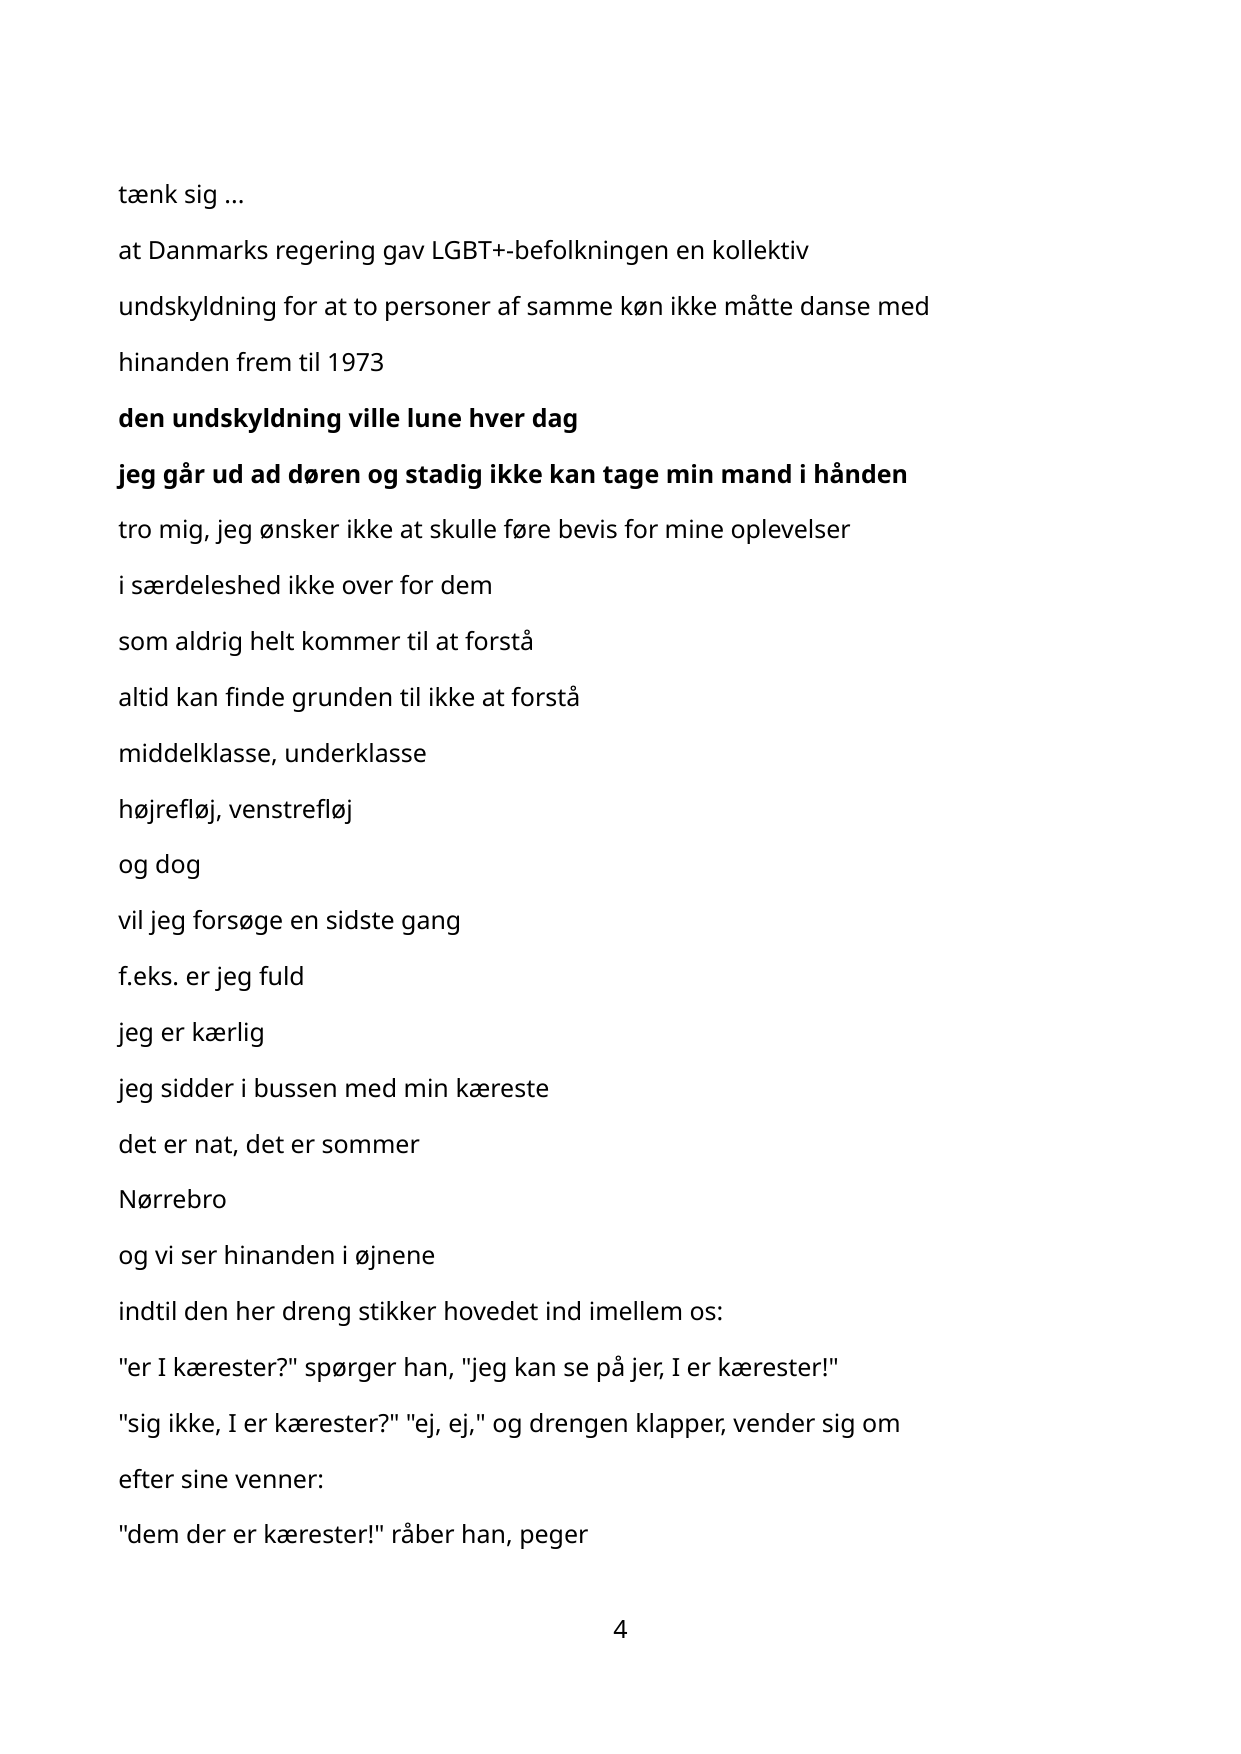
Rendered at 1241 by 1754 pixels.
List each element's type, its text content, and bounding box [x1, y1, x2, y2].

text at Danmarks regering gav LGBT+-befolkningen en kollektiv [118, 233, 1122, 267]
text "sig ikke, I er kærester?" "ej, ej," og drengen klapper, vender sig om [118, 1406, 1122, 1439]
text tænk sig ... [118, 177, 1122, 211]
text og vi ser hinanden i øjnene [118, 1238, 1122, 1272]
text højrefløj, venstrefløj [118, 791, 1122, 825]
text indtil den her dreng stikker hovedet ind imellem os: [118, 1294, 1122, 1328]
text altid kan finde grunden til ikke at forstå [118, 680, 1122, 714]
text vil jeg forsøge en sidste gang [118, 903, 1122, 937]
text "er I kærester?" spørger han, "jeg kan se på jer, I er kærester!" [118, 1350, 1122, 1384]
text i særdeleshed ikke over for dem [118, 568, 1122, 602]
text efter sine venner: [118, 1461, 1122, 1495]
text som aldrig helt kommer til at forstå [118, 624, 1122, 658]
text hinanden frem til 1973 [118, 345, 1122, 379]
text den undskyldning ville lune hver dag [118, 401, 1122, 434]
text middelklasse, underklasse [118, 736, 1122, 769]
text Nørrebro [118, 1182, 1122, 1216]
text "dem der er kærester!" råber han, peger [118, 1517, 1122, 1551]
text jeg går ud ad døren og stadig ikke kan tage min mand i hånden [118, 456, 1122, 490]
text undskyldning for at to personer af samme køn ikke måtte danse med [118, 289, 1122, 323]
text tro mig, jeg ønsker ikke at skulle føre bevis for mine oplevelser [118, 512, 1122, 546]
text f.eks. er jeg fuld [118, 959, 1122, 993]
text det er nat, det er sommer [118, 1126, 1122, 1160]
text og dog [118, 847, 1122, 881]
text jeg er kærlig [118, 1015, 1122, 1049]
text jeg sidder i bussen med min kæreste [118, 1071, 1122, 1104]
